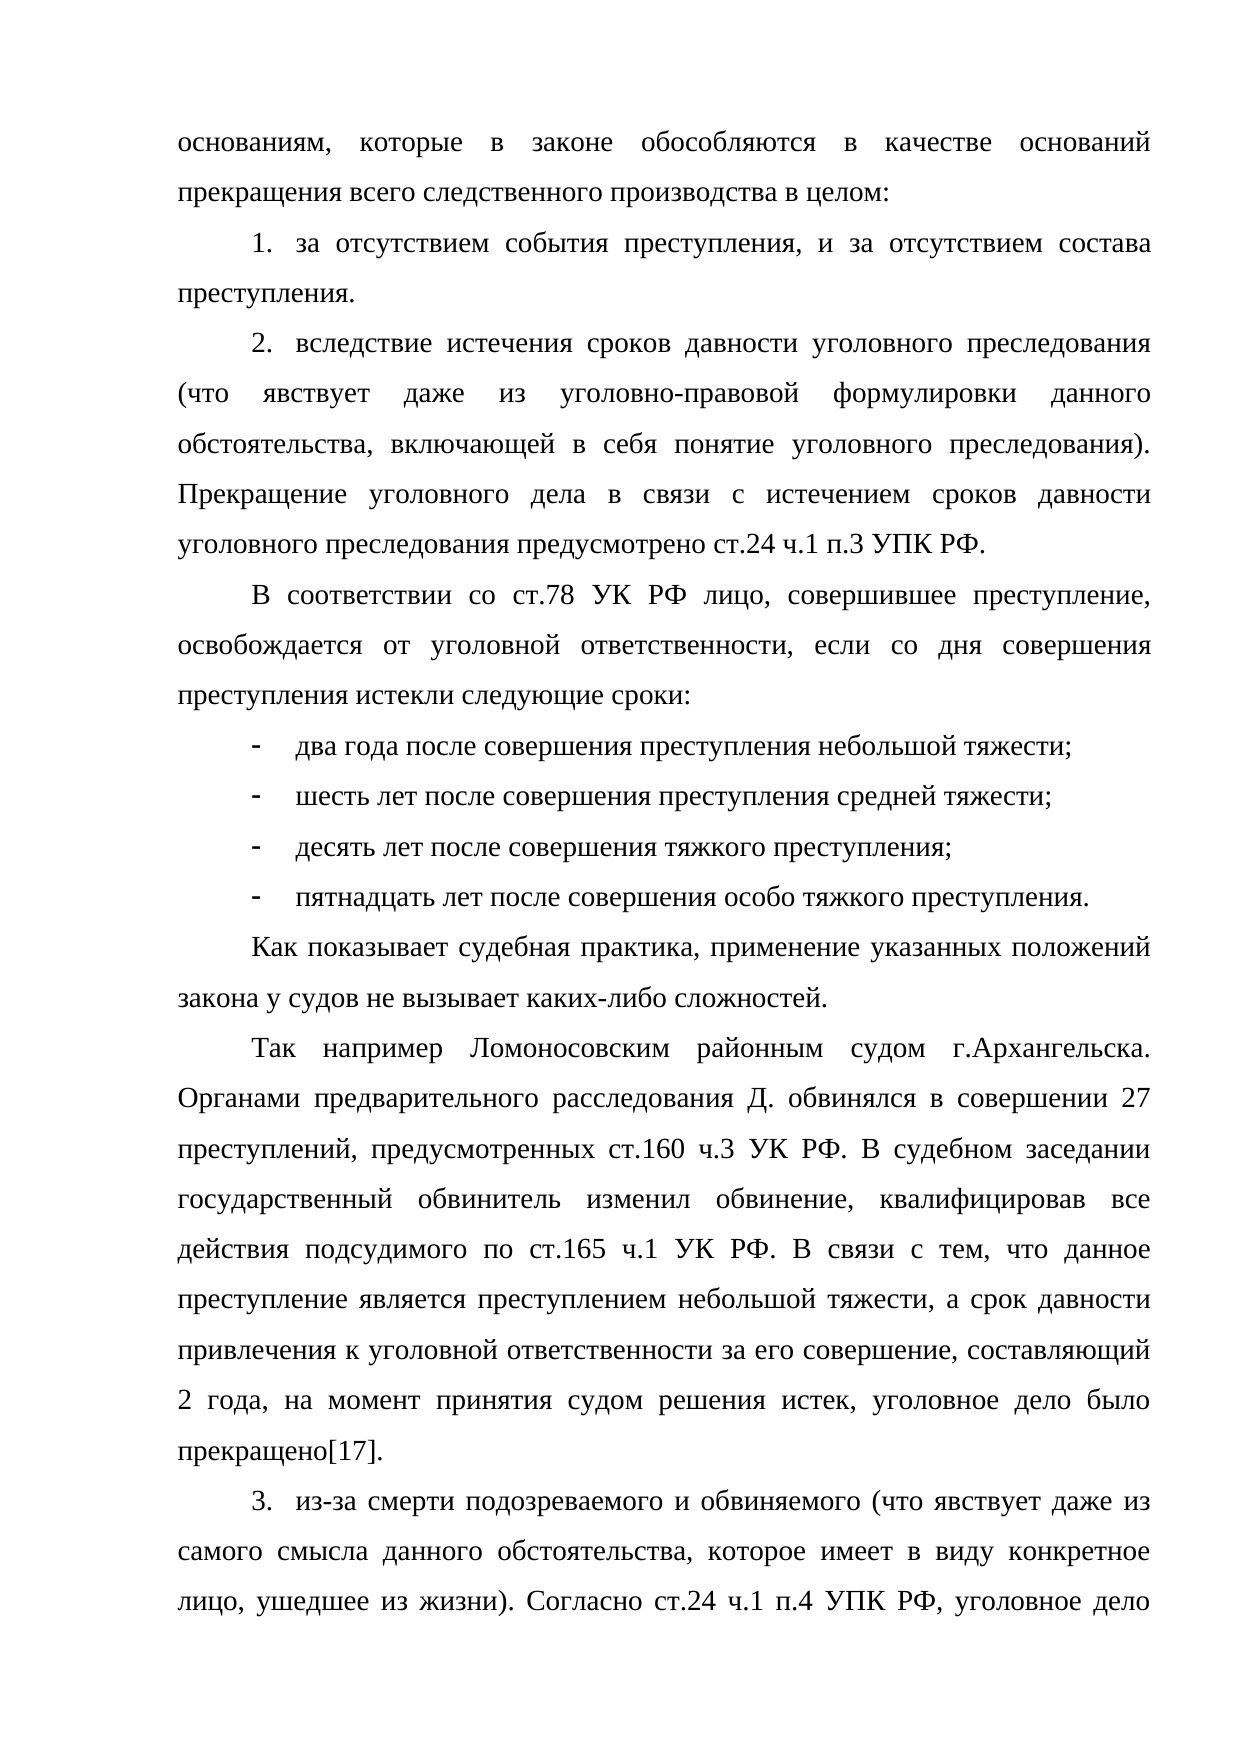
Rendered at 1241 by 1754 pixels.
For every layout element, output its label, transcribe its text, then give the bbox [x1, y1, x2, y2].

list шесть лет после совершения преступления средней тяжести; [177, 778, 1152, 812]
list два года после совершения преступления небольшой тяжести; [177, 728, 1152, 761]
text Так например Ломоносовским районным судом г.Архангельска. Органами предварительного расследования Д. обвинялся в совершении 27 преступлений, предусмотренных ст.160 ч.3 УК РФ. В судебном заседании государственный обвинитель изменил обвинение, квалифицировав все действия подсудимого по ст.165 ч.1 УК РФ. В связи с тем, что данное преступление является преступлением небольшой тяжести, а срок давности привлечения к уголовной ответственности за его совершение, составляющий 2 года, на момент принятия судом решения истек, уголовное дело было прекращено[17]. [177, 1030, 1152, 1466]
text В соответствии со ст.78 УК РФ лицо, совершившее преступление, освобождается от уголовной ответственности, если со дня совершения преступления истекли следующие сроки: [177, 577, 1152, 711]
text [177, 124, 1152, 208]
text Как показывает судебная практика, применение указанных положений закона у судов не вызывает каких-либо сложностей. [177, 929, 1152, 1013]
list пятнадцать лет после совершения особо тяжкого преступления. [177, 879, 1152, 913]
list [177, 1483, 1152, 1617]
list десять лет после совершения тяжкого преступления; [177, 829, 1152, 862]
list вследствие истечения сроков давности уголовного преследования (что явствует даже из уголовно-правовой формулировки данного обстоятельства, включающей в себя понятие уголовного преследования). Прекращение уголовного дела в связи с истечением сроков давности уголовного преследования предусмотрено ст.24 ч.1 п.3 УПК РФ. [177, 325, 1152, 560]
list за отсутствием события преступления, и за отсутствием состава преступления. [177, 225, 1152, 308]
